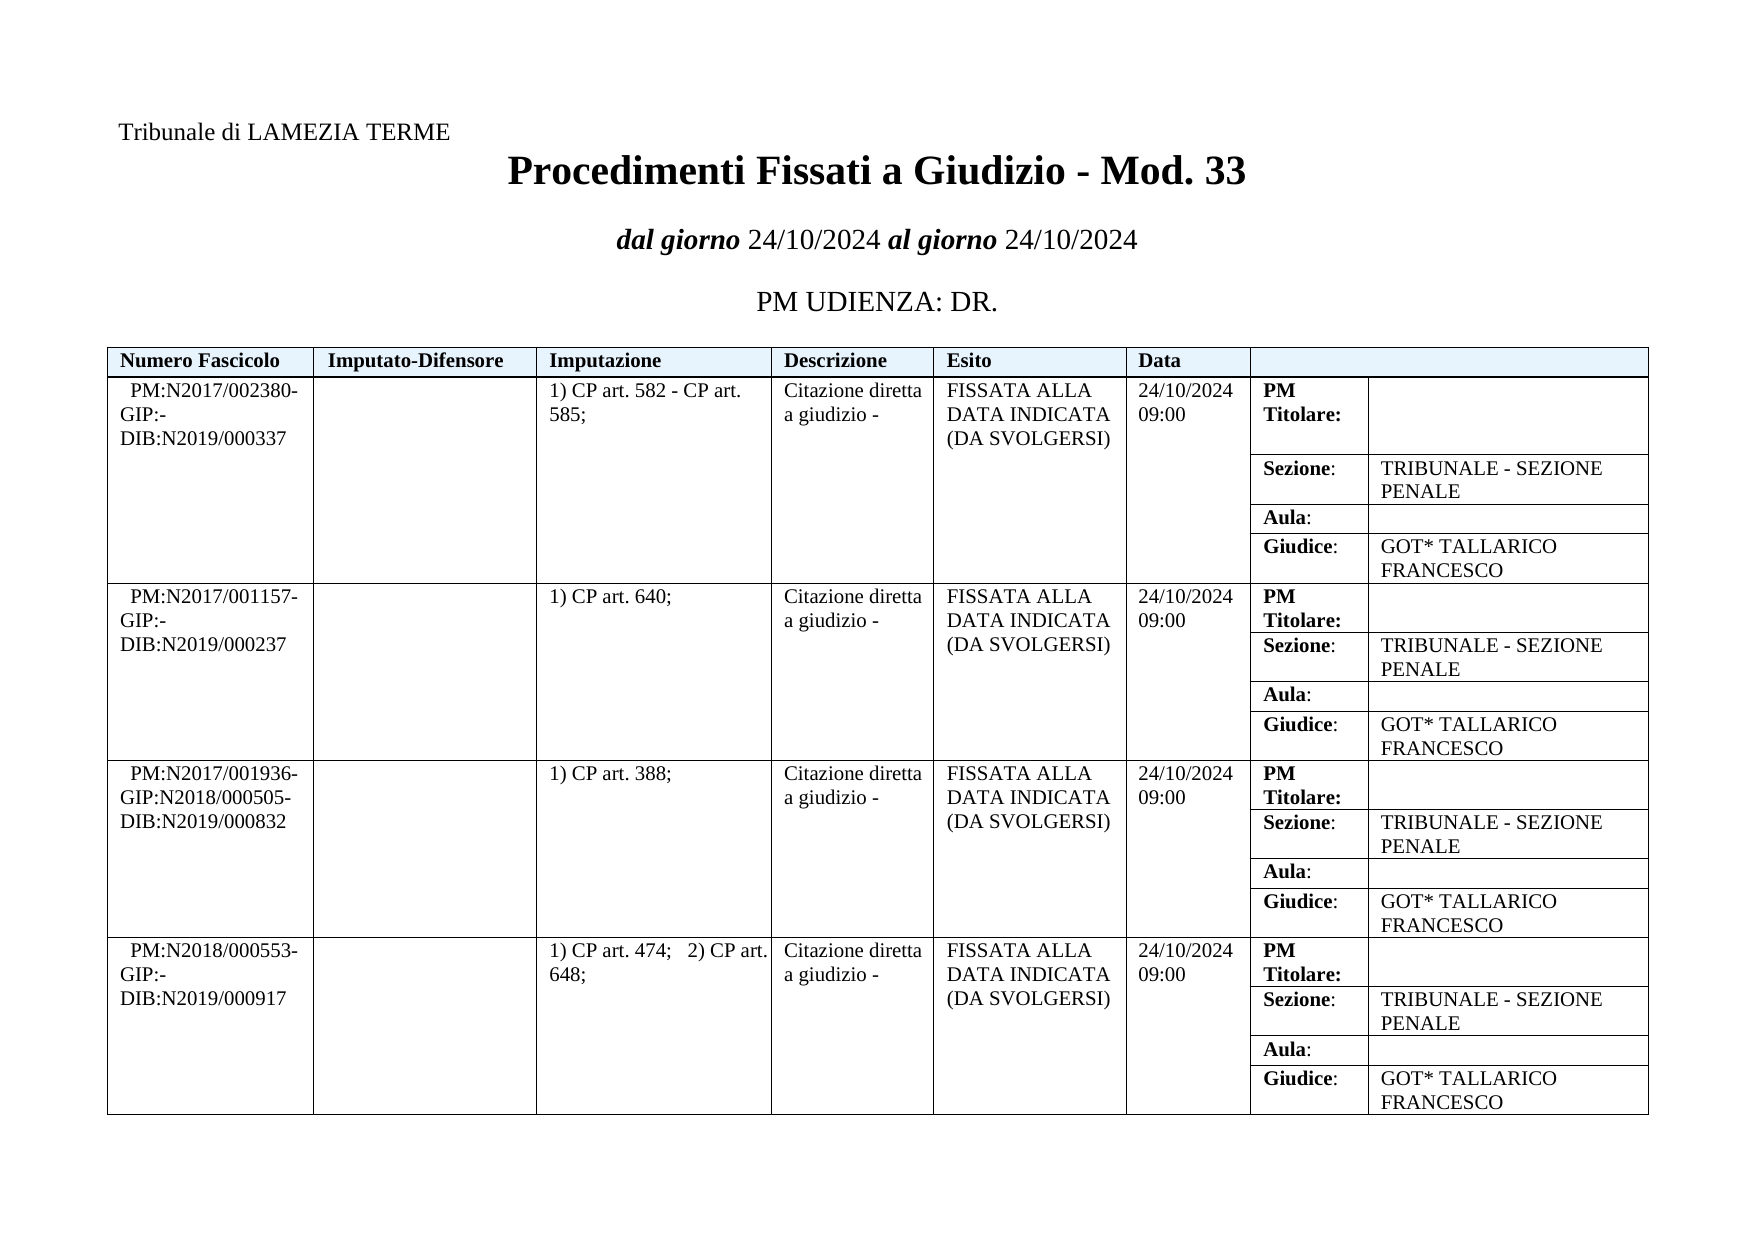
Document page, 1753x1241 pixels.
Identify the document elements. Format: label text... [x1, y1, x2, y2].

table_cell 24/10/2024 09:00 [1127, 584, 1250, 760]
table_cell 1) CP art. 640; [537, 584, 771, 760]
table_cell FISSATA ALLA DATA INDICATA (DA SVOLGERSI) [934, 378, 1126, 582]
table_cell Aula: [1251, 859, 1368, 888]
table_header [1251, 348, 1648, 376]
table_cell [1369, 938, 1648, 986]
table_cell 24/10/2024 09:00 [1127, 938, 1250, 1114]
table_cell PM:N2017/001936- GIP:N2018/000505- DIB:N2019/000832 [108, 761, 313, 937]
table_cell Sezione: [1251, 633, 1368, 681]
table_header Descrizione [772, 348, 933, 376]
table_cell PM Titolare: [1251, 938, 1368, 986]
table_cell [1369, 761, 1648, 809]
table_cell GOT* TALLARICO FRANCESCO [1369, 1066, 1648, 1114]
table_cell GOT* TALLARICO FRANCESCO [1369, 712, 1648, 760]
table_header Imputato-Difensore [314, 348, 536, 376]
table_cell TRIBUNALE - SEZIONE PENALE [1369, 455, 1648, 503]
table_cell Aula: [1251, 682, 1368, 711]
table_cell FISSATA ALLA DATA INDICATA (DA SVOLGERSI) [934, 584, 1126, 760]
table_cell Aula: [1251, 1036, 1368, 1065]
table_cell 1) CP art. 582 - CP art. 585; [537, 378, 771, 582]
table_cell Giudice: [1251, 1066, 1368, 1114]
table_cell [1369, 505, 1648, 533]
table_cell TRIBUNALE - SEZIONE PENALE [1369, 987, 1648, 1035]
table_cell FISSATA ALLA DATA INDICATA (DA SVOLGERSI) [934, 761, 1126, 937]
table_cell Citazione diretta a giudizio - [772, 378, 933, 582]
table_cell [1369, 1036, 1648, 1065]
table_cell Aula: [1251, 505, 1368, 533]
table_cell PM Titolare: [1251, 378, 1368, 454]
table_cell PM:N2017/001157- GIP:- DIB:N2019/000237 [108, 584, 313, 760]
table_cell [314, 938, 536, 1114]
table_header Esito [934, 348, 1126, 376]
table_cell Sezione: [1251, 810, 1368, 858]
table_header Data [1127, 348, 1250, 376]
table_cell 1) CP art. 388; [537, 761, 771, 937]
table_cell 24/10/2024 09:00 [1127, 378, 1250, 582]
table_cell PM Titolare: [1251, 584, 1368, 632]
table_cell TRIBUNALE - SEZIONE PENALE [1369, 810, 1648, 858]
table_cell [1369, 378, 1648, 454]
table_cell GOT* TALLARICO FRANCESCO [1369, 889, 1648, 937]
table_cell Sezione: [1251, 987, 1368, 1035]
table_cell TRIBUNALE - SEZIONE PENALE [1369, 633, 1648, 681]
table_cell PM Titolare: [1251, 761, 1368, 809]
table_cell Citazione diretta a giudizio - [772, 761, 933, 937]
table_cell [934, 938, 1126, 1114]
table_cell Giudice: [1251, 534, 1368, 582]
table_cell [1369, 859, 1648, 888]
text PM UDIENZA: DR. [118, 284, 1636, 318]
table_cell [1369, 682, 1648, 711]
table_cell 24/10/2024 09:00 [1127, 761, 1250, 937]
text dal giorno 24/10/2024 al giorno 24/10/2024 [118, 222, 1636, 256]
table_header Numero Fascicolo [108, 348, 313, 376]
table_cell [1369, 584, 1648, 632]
table_header Imputazione [537, 348, 771, 376]
table_cell GOT* TALLARICO FRANCESCO [1369, 534, 1648, 582]
table_cell Sezione: [1251, 455, 1368, 503]
table_cell PM:N2018/000553- GIP:- DIB:N2019/000917 [108, 938, 313, 1114]
table_cell Citazione diretta a giudizio - [772, 584, 933, 760]
table_cell Giudice: [1251, 889, 1368, 937]
text Procedimenti Fissati a Giudizio - Mod. 33 [118, 145, 1636, 193]
table_cell 1) CP art. 474; 2) CP art. 648; [537, 938, 771, 1114]
table_cell [314, 761, 536, 937]
table_cell [314, 584, 536, 760]
table_cell [314, 378, 536, 582]
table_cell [772, 938, 933, 1114]
table_cell PM:N2017/002380- GIP:- DIB:N2019/000337 [108, 378, 313, 582]
table_cell Giudice: [1251, 712, 1368, 760]
text Tribunale di LAMEZIA TERME [118, 117, 1636, 145]
